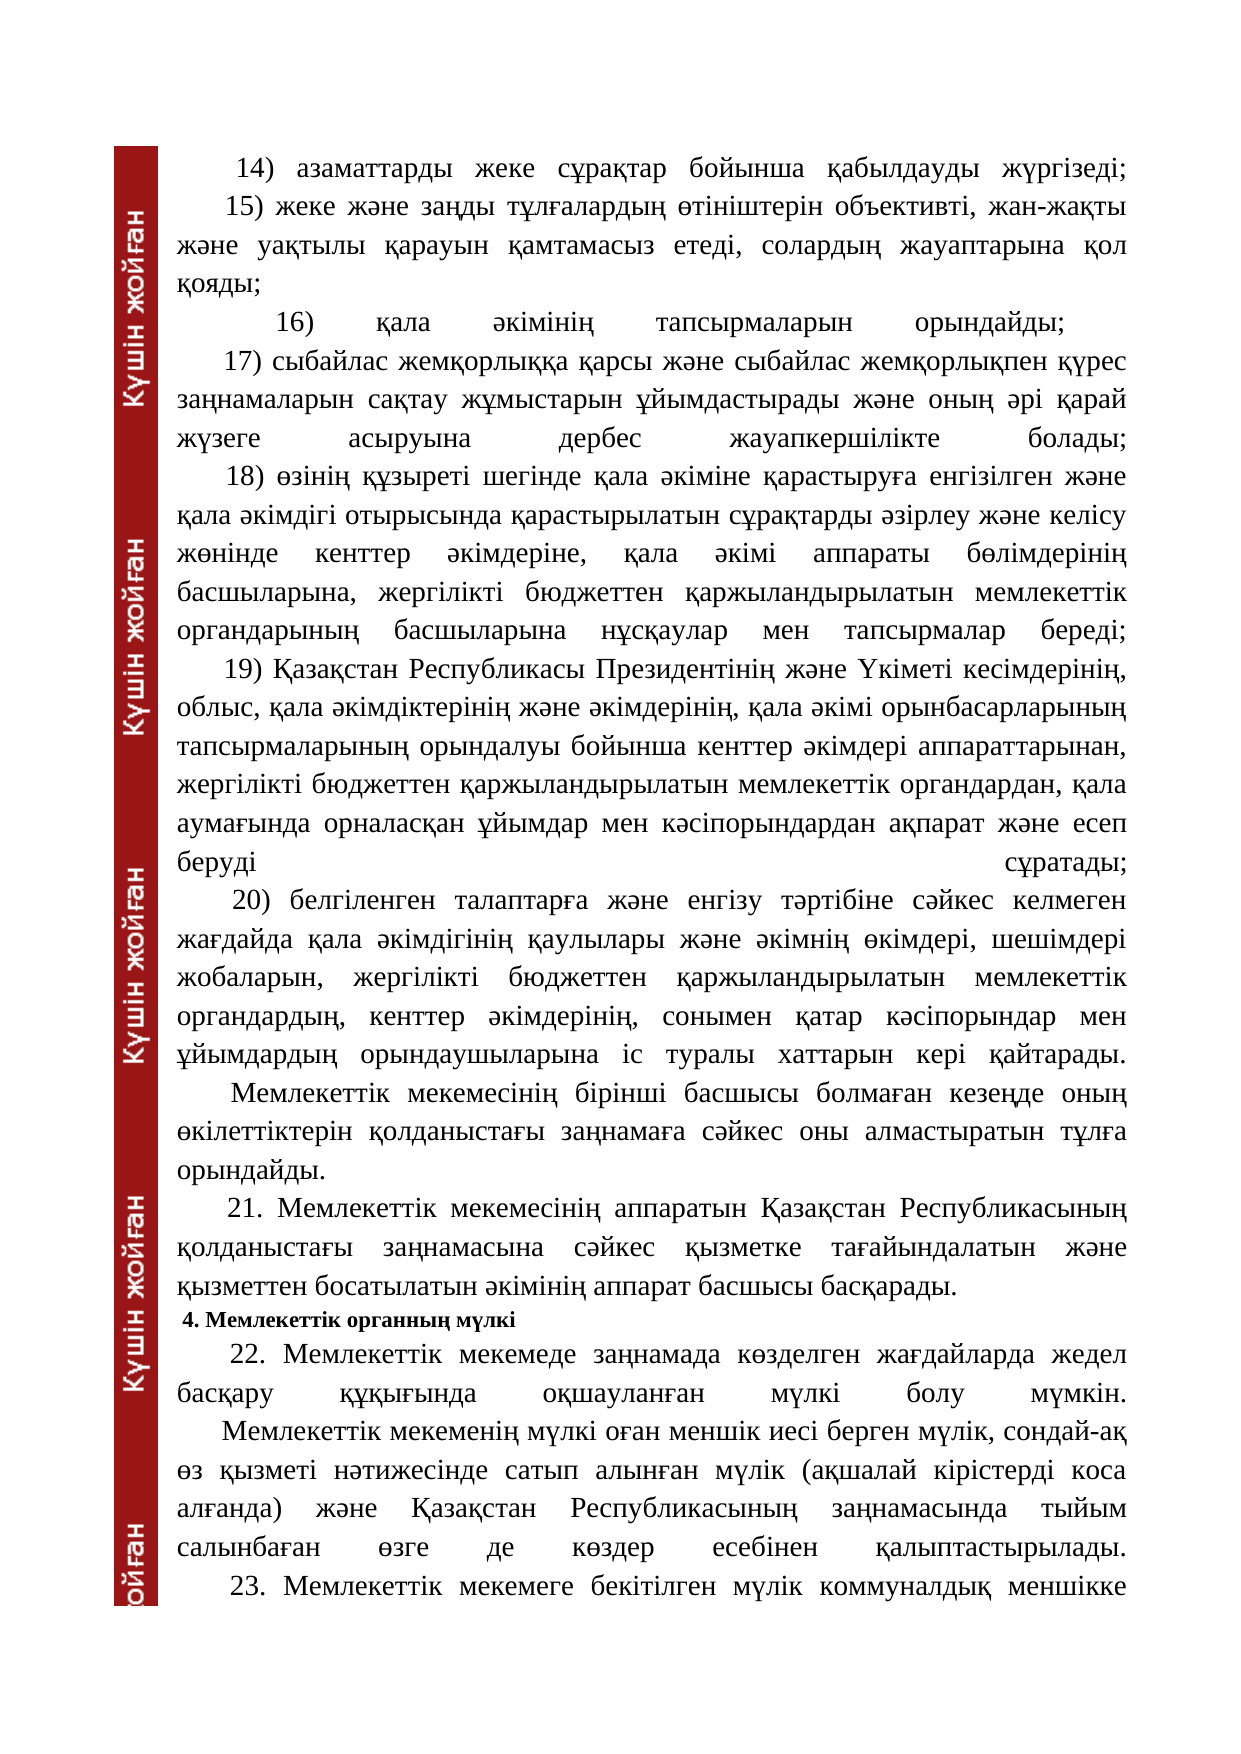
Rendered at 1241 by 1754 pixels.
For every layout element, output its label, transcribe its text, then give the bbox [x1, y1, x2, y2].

picture [114, 1601, 158, 1606]
picture [114, 146, 158, 150]
text 4. Мемлекеттік органның мүлкі [112, 1306, 1128, 1333]
picture [114, 1301, 158, 1306]
